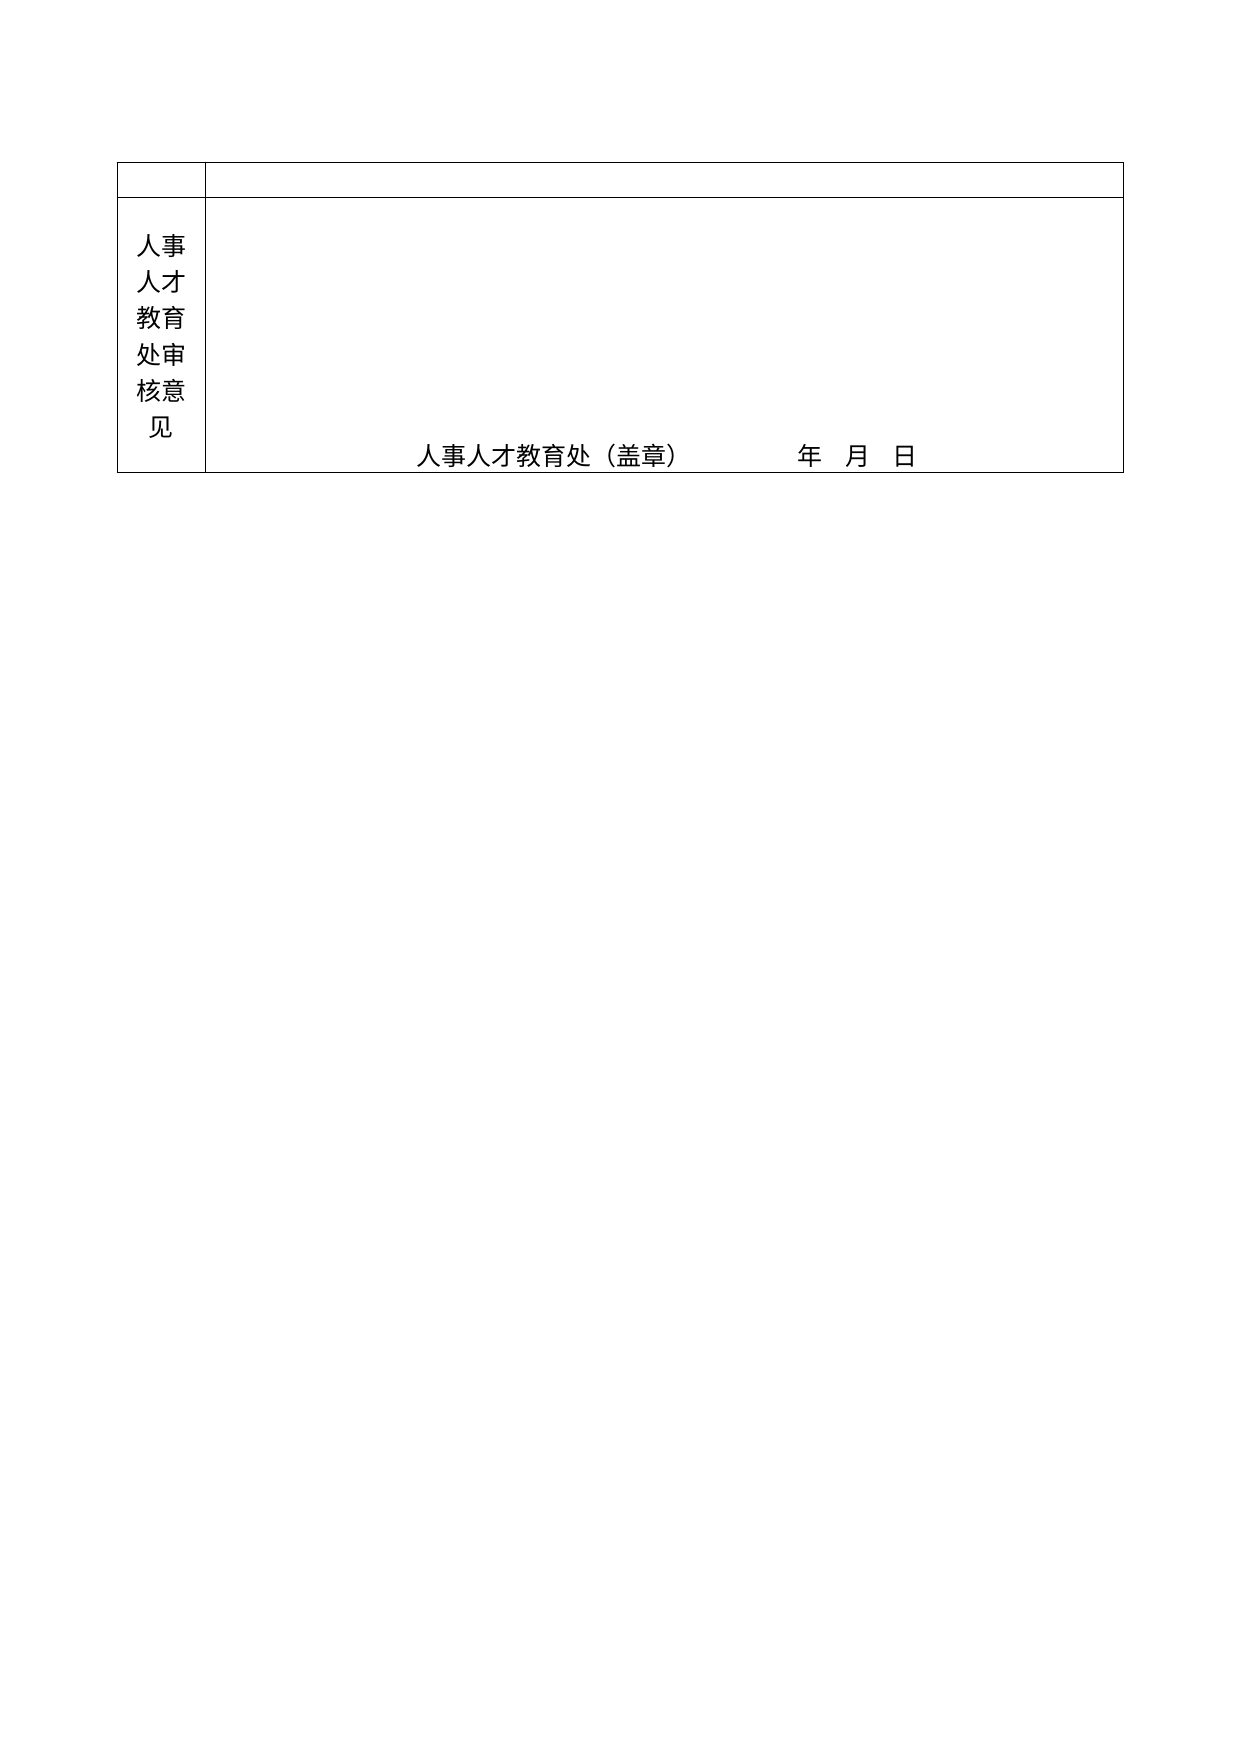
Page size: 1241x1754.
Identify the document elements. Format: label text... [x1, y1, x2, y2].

table_cell [118, 163, 205, 197]
table_cell 人事人才教育处审核意见 [118, 198, 205, 472]
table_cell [206, 163, 1123, 197]
table_cell 人事人才教育处（盖章） 年 月 日 [206, 198, 1123, 472]
